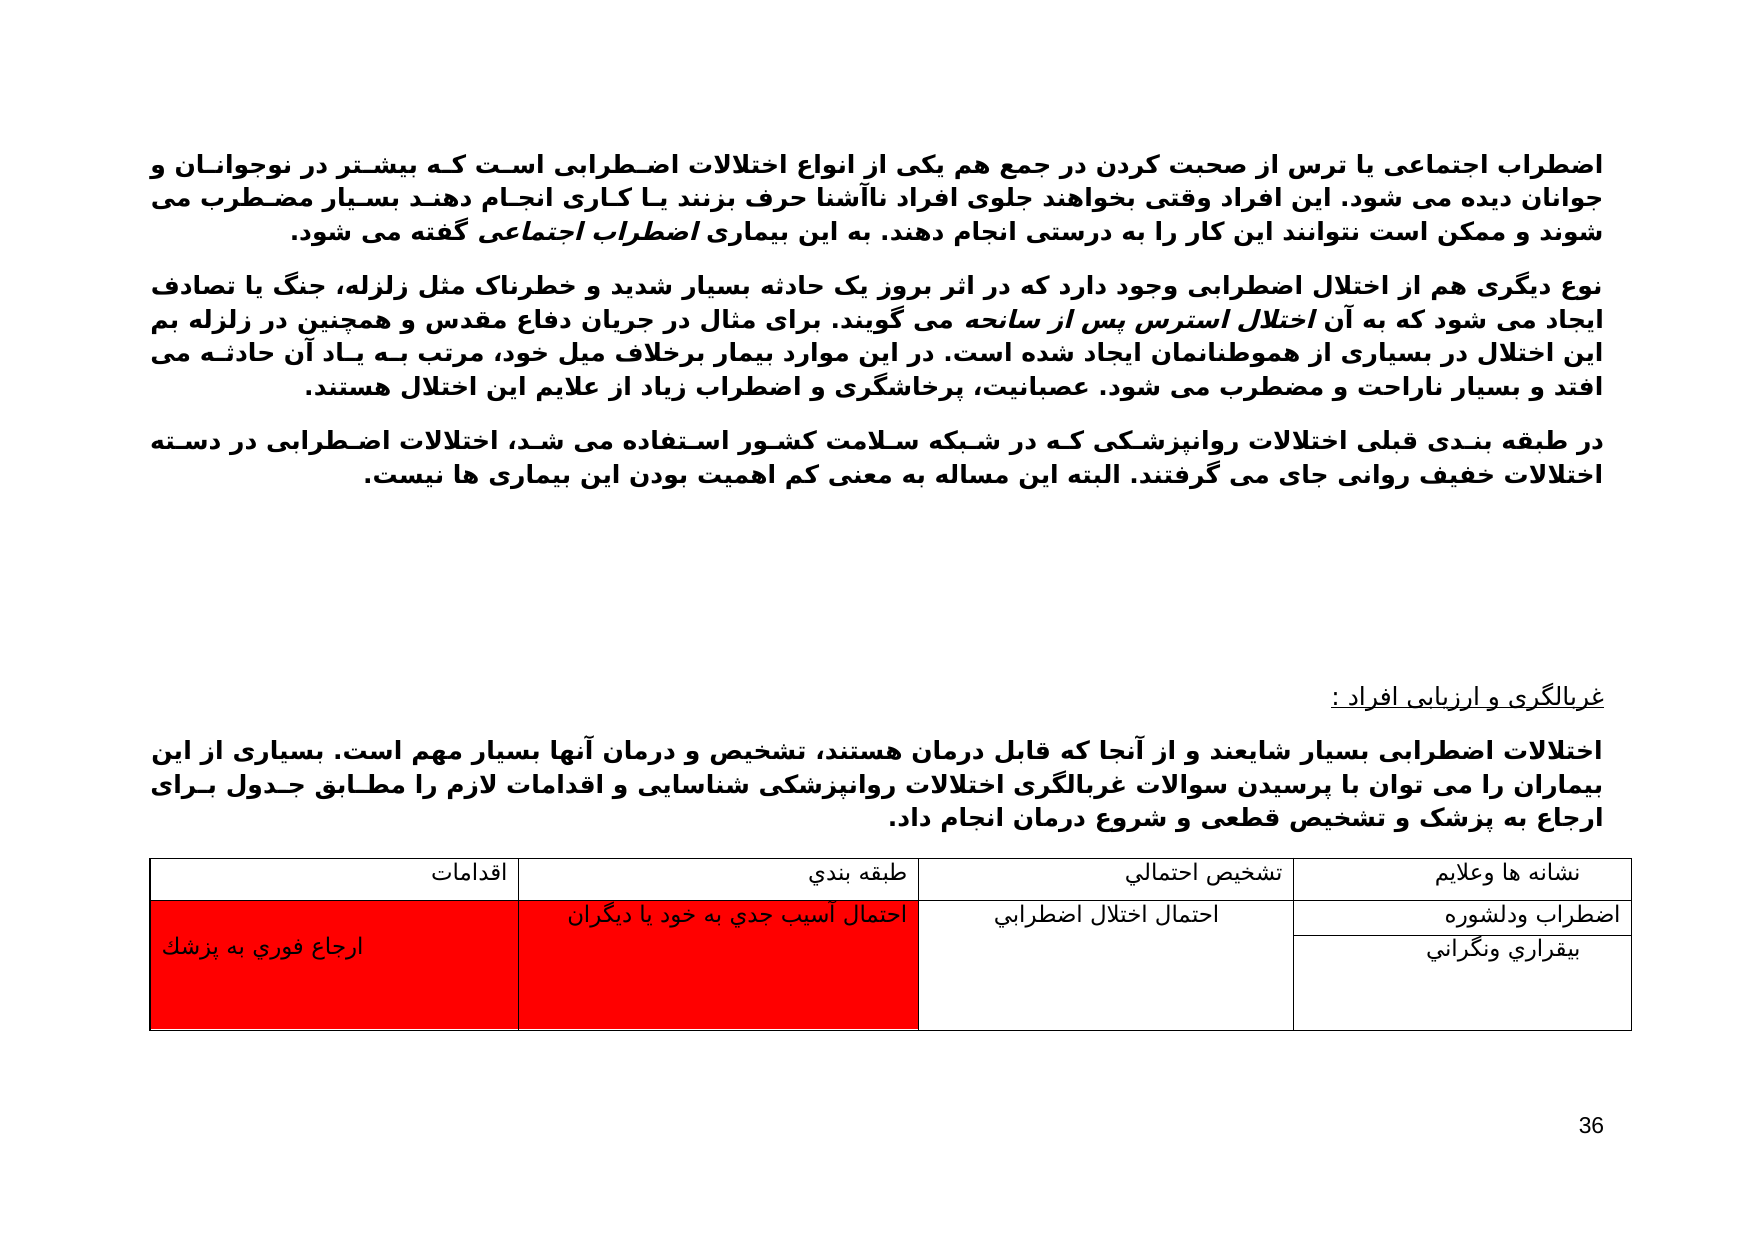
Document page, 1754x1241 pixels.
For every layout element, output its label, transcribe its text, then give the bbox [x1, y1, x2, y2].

table_header طبقه بندي [519, 859, 918, 900]
table_cell احتمال اختلال اضطرابي [919, 901, 1293, 1029]
table_cell اضطراب ودلشوره [1294, 901, 1631, 934]
table_cell احتمال آسيب جدي به خود يا ديگران [519, 901, 918, 1029]
text غربالگری و ارزیابی افراد : [150, 682, 1604, 711]
table_header تشخيص احتمالي [919, 859, 1293, 900]
text نوع دیگری هم از اختلال اضطرابی وجود دارد که در اثر بروز یک حادثه بسیار شدید و خطرناک مثل زلزله، جنگ یا تصادف ایجاد می شود که به آن اختلال استرس پس از سانحه می گویند. برای مثال در جریان دفاع مقدس و همچنین در زلزله بم این اختلال در بسیاری از هموطنانمان ایجاد شده است. در این موارد بیمار برخلاف میل خود، مرتب به یاد آن حادثه می افتد و بسیار ناراحت و مضطرب می شود. عصبانیت، پرخاشگری و اضطراب زیاد از علایم این اختلال هستند. [150, 271, 1604, 401]
text اختلالات اضطرابی بسیار شایعند و از آنجا که قابل درمان هستند، تشخیص و درمان آنها بسیار مهم است. بسیاری از این بیماران را می توان با پرسیدن سوالات غربالگری اختلالات روانپزشکی شناسایی و اقدامات لازم را مطابق جدول برای ارجاع به پزشک و تشخیص قطعی و شروع درمان انجام داد. [150, 736, 1604, 832]
table_header اقدامات [151, 859, 518, 900]
table_cell ارجاع فوري به پزشك [151, 901, 518, 1029]
table_header نشانه ها وعلايم [1294, 859, 1631, 900]
text در طبقه بندی قبلی اختلالات روانپزشکی که در شبکه سلامت کشور استفاده می شد، اختلالات اضطرابی در دسته اختلالات خفیف روانی جای می گرفتند. البته این مساله به معنی کم اهمیت بودن این بیماری ها نیست. [150, 426, 1604, 489]
table_cell بيقراري ونگراني [1294, 936, 1631, 1029]
text اضطراب اجتماعی یا ترس از صحبت کردن در جمع هم یکی از انواع اختلالات اضطرابی است که بیشتر در نوجوانان و جوانان دیده می شود. این افراد وقتی بخواهند جلوی افراد ناآشنا حرف بزنند یا کاری انجام دهند بسیار مضطرب می شوند و ممکن است نتوانند این کار را به درستی انجام دهند. به این بیماری اضطراب اجتماعی گفته می شود. [150, 150, 1604, 246]
